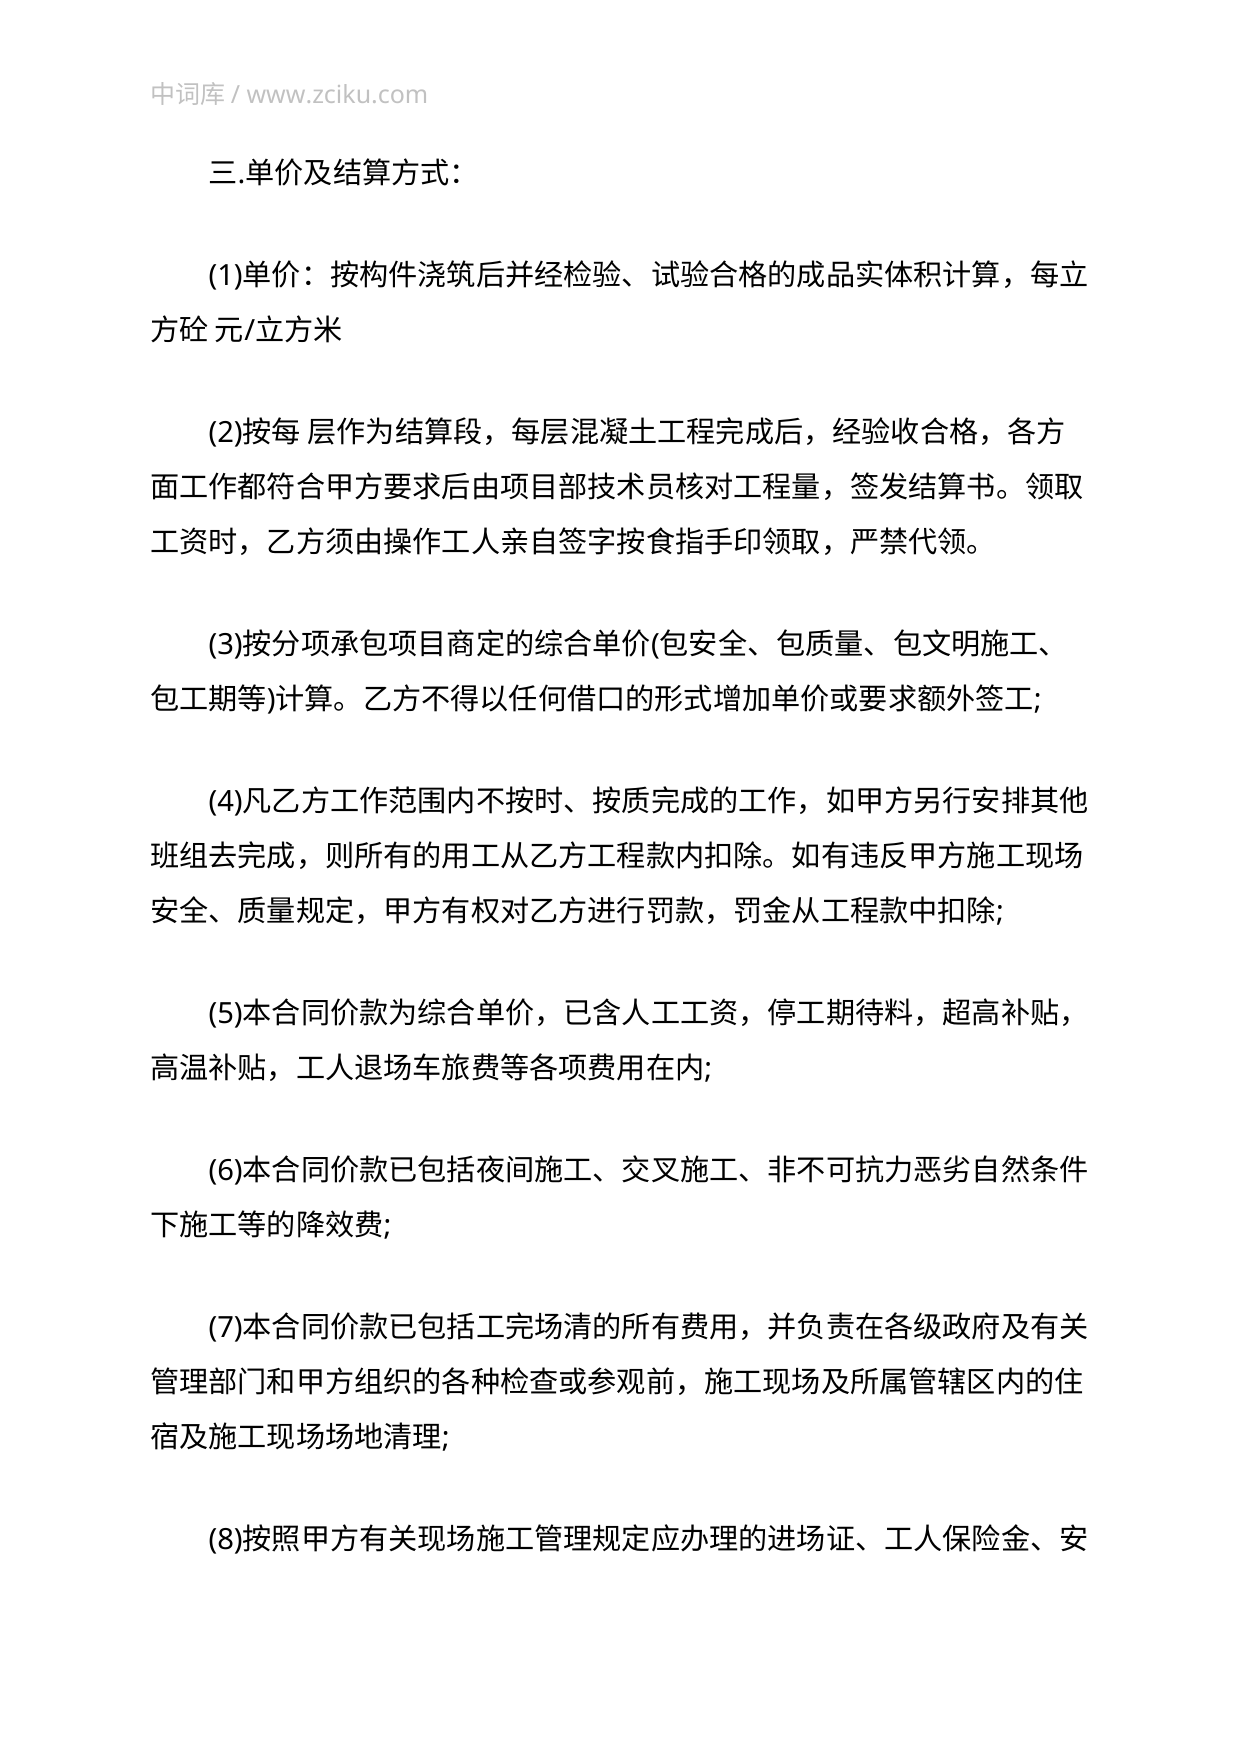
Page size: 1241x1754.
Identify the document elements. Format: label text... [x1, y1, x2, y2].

text (6)本合同价款已包括夜间施工、交叉施工、非不可抗力恶劣自然条件下施工等的降效费; [150, 1146, 1090, 1244]
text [150, 1515, 1090, 1558]
text (3)按分项承包项目商定的综合单价(包安全、包质量、包文明施工、包工期等)计算。乙方不得以任何借口的形式增加单价或要求额外签工; [150, 621, 1090, 718]
text 三.单价及结算方式： [150, 150, 1090, 192]
text (2)按每 层作为结算段，每层混凝土工程完成后，经验收合格，各方面工作都符合甲方要求后由项目部技术员核对工程量，签发结算书。领取工资时，乙方须由操作工人亲自签字按食指手印领取，严禁代领。 [150, 409, 1090, 561]
text (1)单价：按构件浇筑后并经检验、试验合格的成品实体积计算，每立方砼 元/立方米 [150, 252, 1090, 349]
text (5)本合同价款为综合单价，已含人工工资，停工期待料，超高补贴，高温补贴，工人退场车旅费等各项费用在内; [150, 989, 1090, 1087]
text (4)凡乙方工作范围内不按时、按质完成的工作，如甲方另行安排其他班组去完成，则所有的用工从乙方工程款内扣除。如有违反甲方施工现场安全、质量规定，甲方有权对乙方进行罚款，罚金从工程款中扣除; [150, 778, 1090, 930]
text (7)本合同价款已包括工完场清的所有费用，并负责在各级政府及有关管理部门和甲方组织的各种检查或参观前，施工现场及所属管辖区内的住宿及施工现场场地清理; [150, 1303, 1090, 1456]
